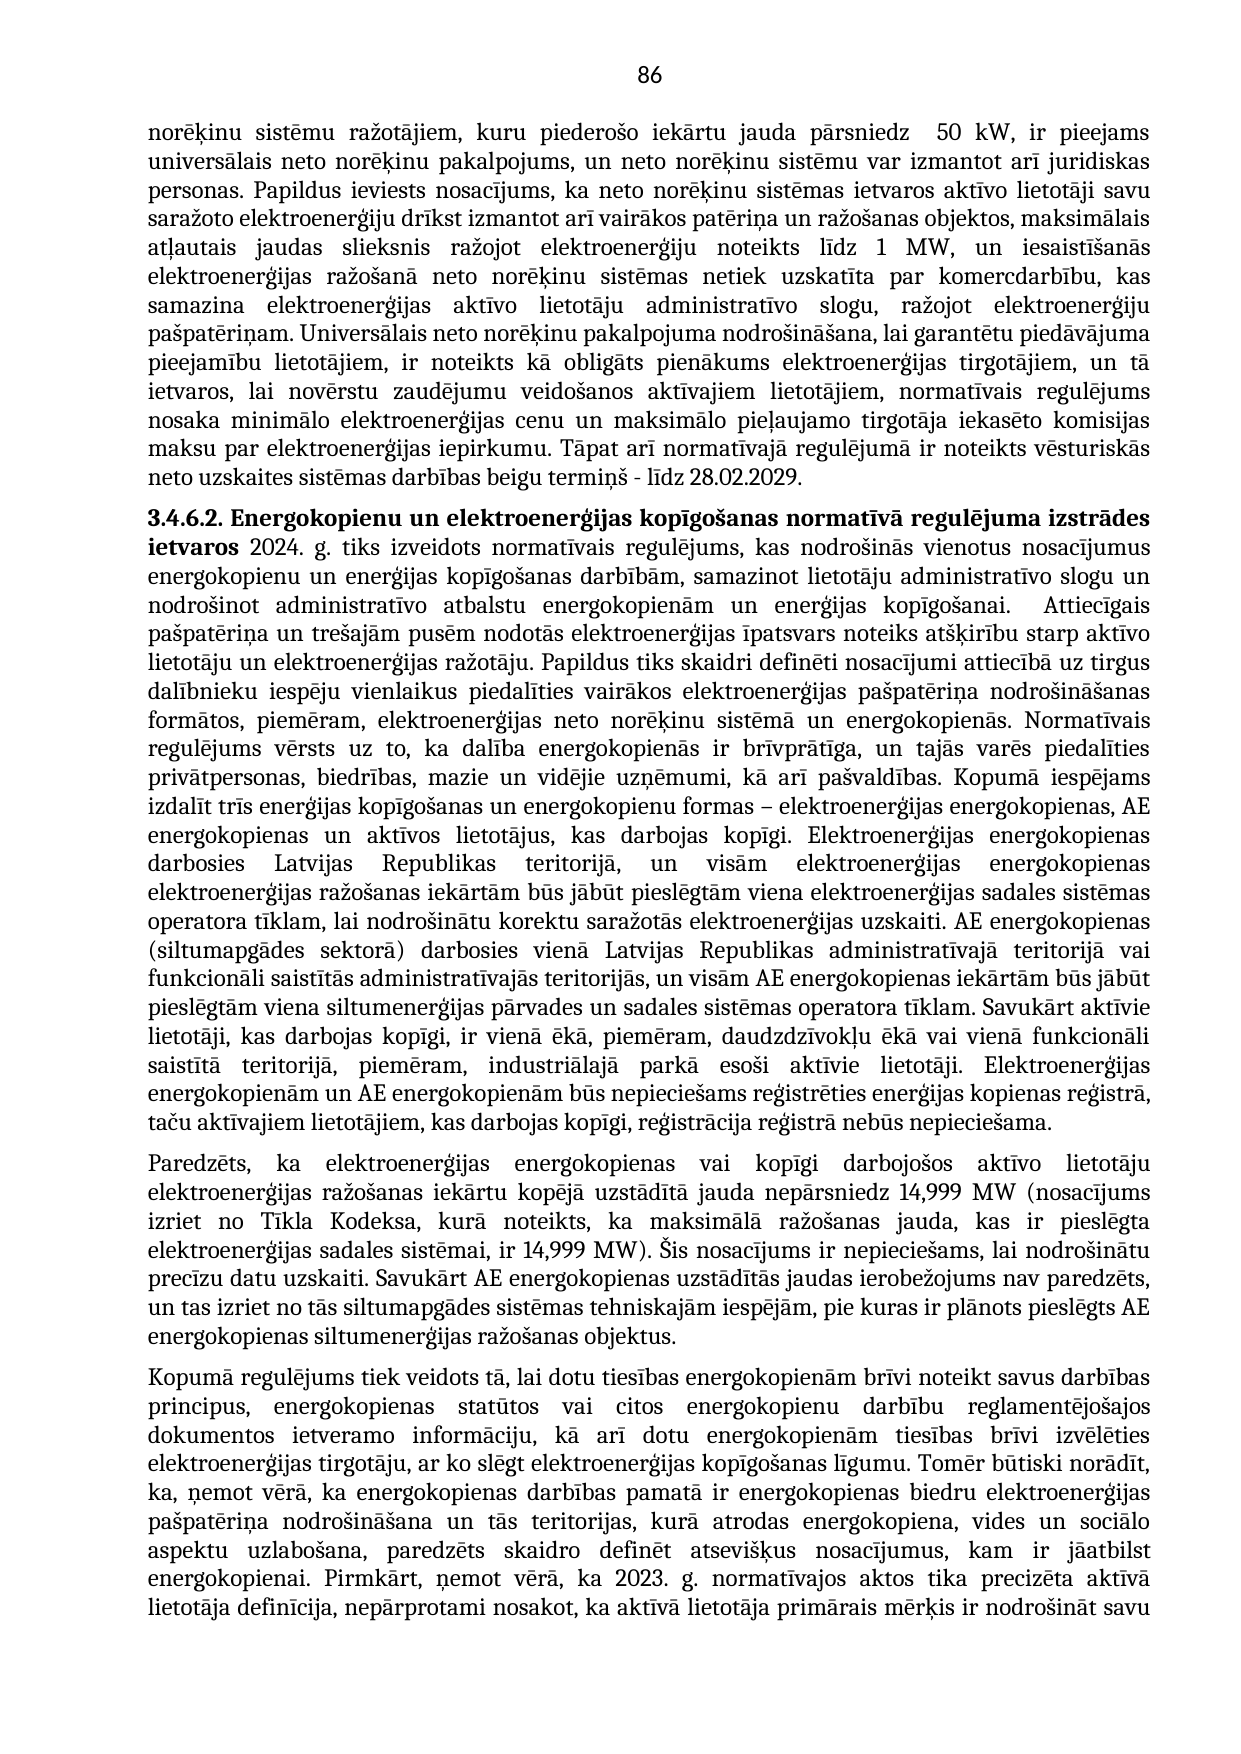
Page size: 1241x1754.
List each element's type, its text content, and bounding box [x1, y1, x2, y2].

text 3.4.6.2. Energokopienu un elektroenerģijas kopīgošanas normatīvā regulējuma izstrādes ietvaros 2024. g. tiks izveidots normatīvais regulējums, kas nodrošinās vienotus nosacījumus energokopienu un enerģijas kopīgošanas darbībām, samazinot lietotāju administratīvo slogu un nodrošinot administratīvo atbalstu energokopienām un enerģijas kopīgošanai. Attiecīgais pašpatēriņa un trešajām pusēm nodotās elektroenerģijas īpatsvars noteiks atšķirību starp aktīvo lietotāju un elektroenerģijas ražotāju. Papildus tiks skaidri definēti nosacījumi attiecībā uz tirgus dalībnieku iespēju vienlaikus piedalīties vairākos elektroenerģijas pašpatēriņa nodrošināšanas formātos, piemēram, elektroenerģijas neto norēķinu sistēmā un energokopienās. Normatīvais regulējums vērsts uz to, ka dalība energokopienās ir brīvprātīga, un tajās varēs piedalīties privātpersonas, biedrības, mazie un vidējie uzņēmumi, kā arī pašvaldības. Kopumā iespējams izdalīt trīs enerģijas kopīgošanas un energokopienu formas – elektroenerģijas energokopienas, AE energokopienas un aktīvos lietotājus, kas darbojas kopīgi. Elektroenerģijas energokopienas darbosies Latvijas Republikas teritorijā, un visām elektroenerģijas energokopienas elektroenerģijas ražošanas iekārtām būs jābūt pieslēgtām viena elektroenerģijas sadales sistēmas operatora tīklam, lai nodrošinātu korektu saražotās elektroenerģijas uzskaiti. AE energokopienas (siltumapgādes sektorā) darbosies vienā Latvijas Republikas administratīvajā teritorijā vai funkcionāli saistītās administratīvajās teritorijās, un visām AE energokopienas iekārtām būs jābūt pieslēgtām viena siltumenerģijas pārvades un sadales sistēmas operatora tīklam. Savukārt aktīvie lietotāji, kas darbojas kopīgi, ir vienā ēkā, piemēram, daudzdzīvokļu ēkā vai vienā funkcionāli saistītā teritorijā, piemēram, industriālajā parkā esoši aktīvie lietotāji. Elektroenerģijas energokopienām un AE energokopienām būs nepieciešams reģistrēties enerģijas kopienas reģistrā, taču aktīvajiem lietotājiem, kas darbojas kopīgi, reģistrācija reģistrā nebūs nepieciešama. [148, 504, 1152, 1137]
text Paredzēts, ka elektroenerģijas energokopienas vai kopīgi darbojošos aktīvo lietotāju elektroenerģijas ražošanas iekārtu kopējā uzstādītā jauda nepārsniedz 14,999 MW (nosacījums izriet no Tīkla Kodeksa, kurā noteikts, ka maksimālā ražošanas jauda, kas ir pieslēgta elektroenerģijas sadales sistēmai, ir 14,999 MW). Šis nosacījums ir nepieciešams, lai nodrošinātu precīzu datu uzskaiti. Savukārt AE energokopienas uzstādītās jaudas ierobežojums nav paredzēts, un tas izriet no tās siltumapgādes sistēmas tehniskajām iespējām, pie kuras ir plānots pieslēgts AE energokopienas siltumenerģijas ražošanas objektus. [148, 1149, 1152, 1351]
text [148, 118, 1152, 492]
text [148, 1363, 1152, 1622]
